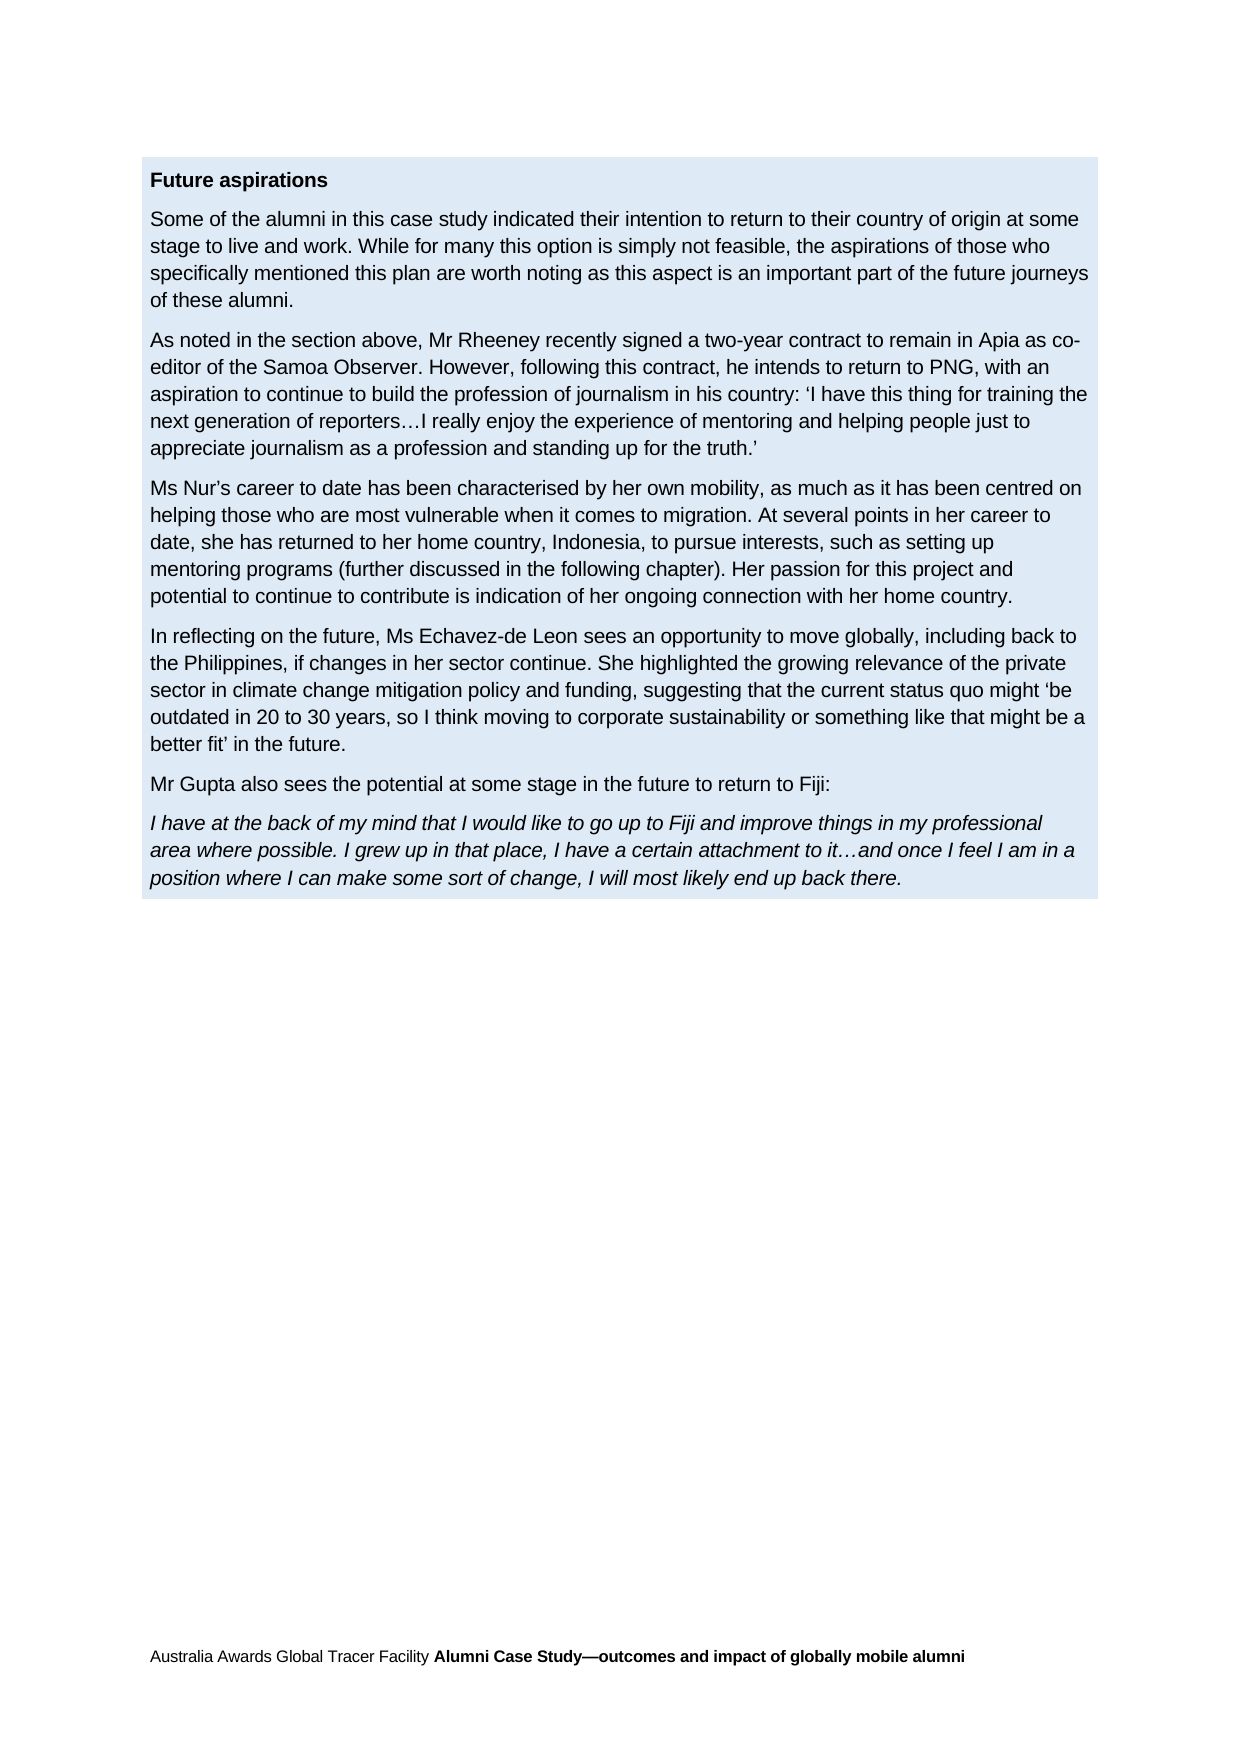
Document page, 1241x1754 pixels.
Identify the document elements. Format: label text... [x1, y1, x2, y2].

text I have at the back of my mind that I would like to go up to Fiji and improve things in my professional area where possible. I grew up in that place, I have a certain attachment to it…and once I feel I am in a position where I can make some sort of change, I will most likely end up back there. [142, 800, 1098, 899]
text Mr Gupta also sees the potential at some stage in the future to return to Fiji: [142, 760, 1098, 797]
text As noted in the section above, Mr Rheeney recently signed a two-year contract to remain in Apia as co-editor of the Samoa Observer. However, following this contract, he intends to return to PNG, with an aspiration to continue to build the profession of journalism in his country: ‘I have this thing for training the next generation of reporters…I really enjoy the experience of mentoring and helping people just to appreciate journalism as a profession and standing up for the truth.’ [142, 316, 1098, 461]
text Future aspirations [142, 157, 1098, 192]
text In reflecting on the future, Ms Echavez-de Leon sees an opportunity to move globally, including back to the Philippines, if changes in her sector continue. She highlighted the growing relevance of the private sector in climate change mitigation policy and funding, suggesting that the current status quo might ‘be outdated in 20 to 30 years, so I think moving to corporate sustainability or something like that might be a better fit’ in the future. [142, 612, 1098, 757]
text Some of the alumni in this case study indicated their intention to return to their country of origin at some stage to live and work. While for many this option is simply not feasible, the aspirations of those who specifically mentioned this plan are worth noting as this aspect is an important part of the future journeys of these alumni. [142, 196, 1098, 313]
text Ms Nur’s career to date has been characterised by her own mobility, as much as it has been centred on helping those who are most vulnerable when it comes to migration. At several points in her career to date, she has returned to her home country, Indonesia, to pursue interests, such as setting up mentoring programs (further discussed in the following chapter). Her passion for this project and potential to continue to contribute is indication of her ongoing connection with her home country. [142, 464, 1098, 609]
